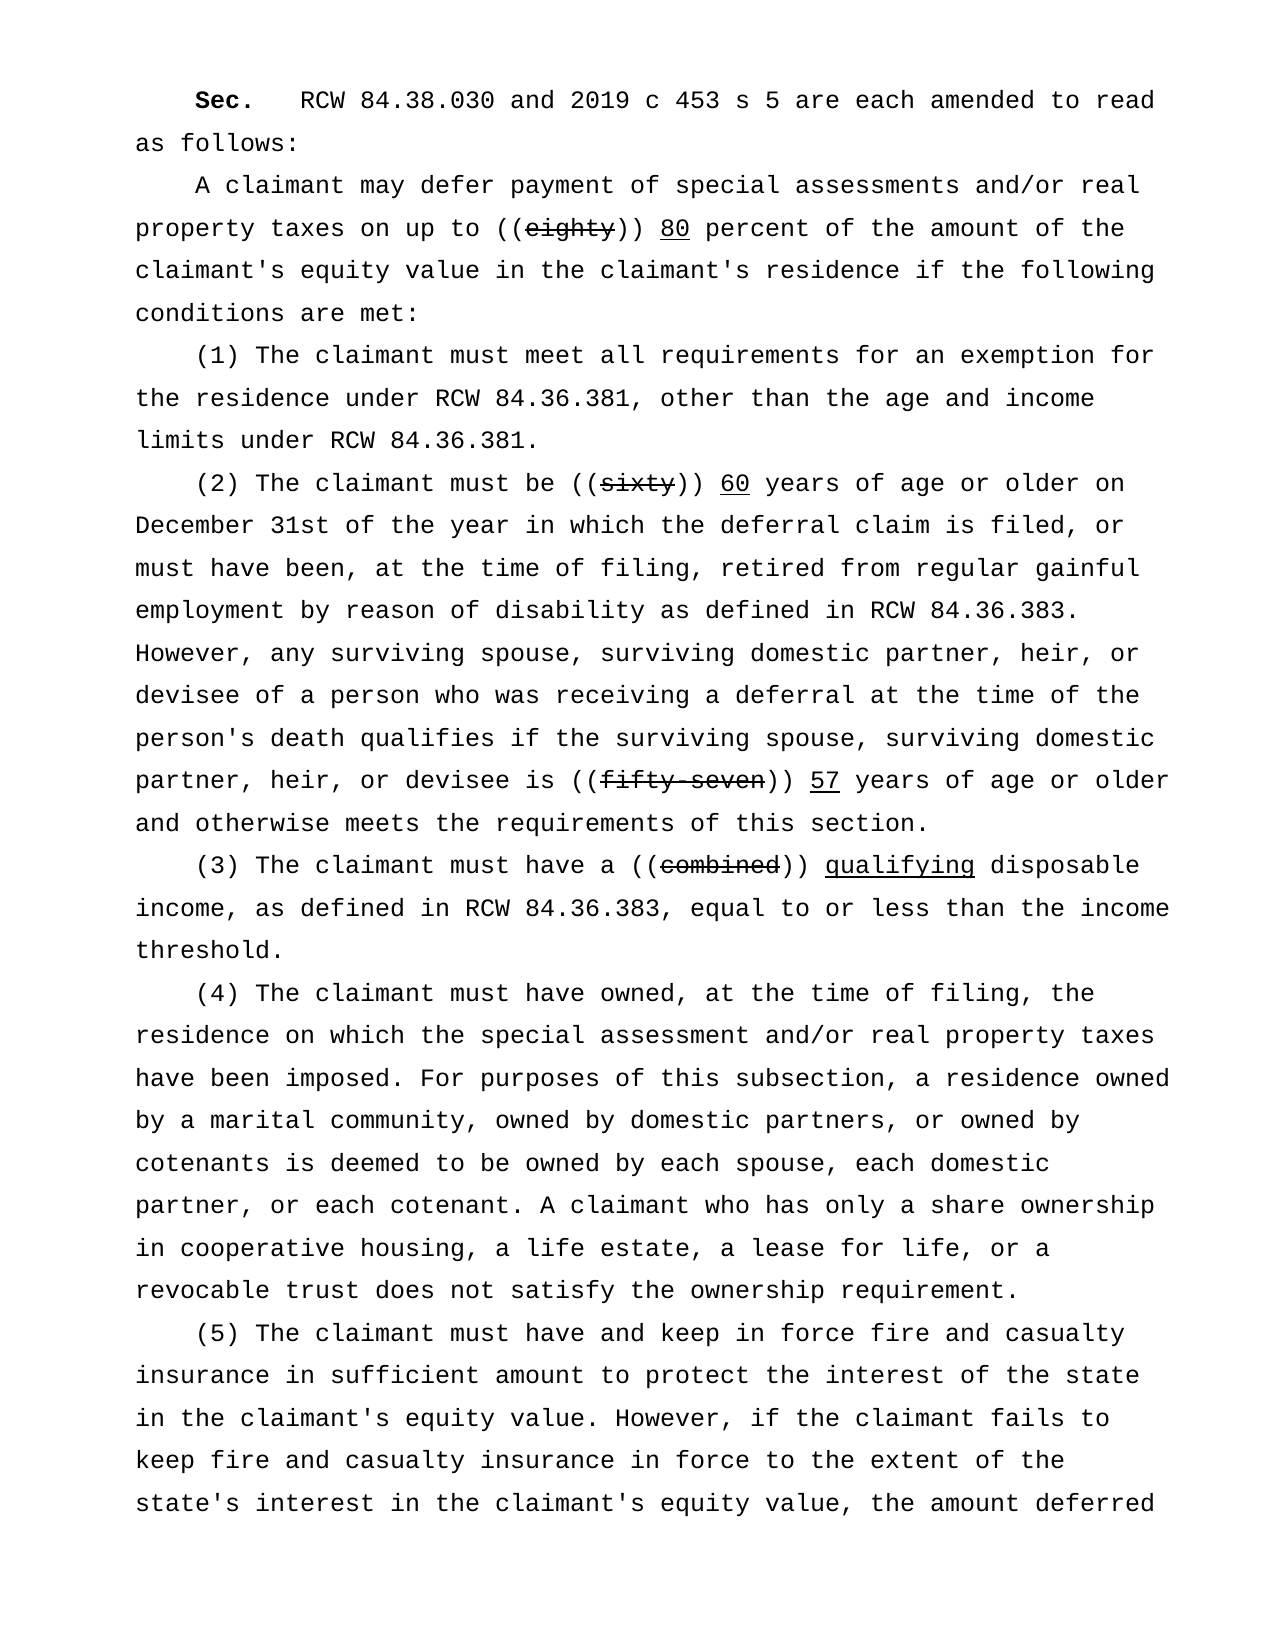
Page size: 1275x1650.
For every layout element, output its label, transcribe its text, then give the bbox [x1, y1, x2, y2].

text (4) The claimant must have owned, at the time of filing, the residence on which the special assessment and/or real property taxes have been imposed. For purposes of this subsection, a residence owned by a marital community, owned by domestic partners, or owned by cotenants is deemed to be owned by each spouse, each domestic partner, or each cotenant. A claimant who has only a share ownership in cooperative housing, a life estate, a lease for life, or a revocable trust does not satisfy the ownership requirement. [135, 967, 1170, 1307]
text Sec. RCW 84.38.030 and 2019 c 453 s 5 are each amended to read as follows: [135, 75, 1170, 160]
text (2) The claimant must be ((sixty)) 60 years of age or older on December 31st of the year in which the deferral claim is filed, or must have been, at the time of filing, retired from regular gainful employment by reason of disability as defined in RCW 84.36.383. However, any surviving spouse, surviving domestic partner, heir, or devisee of a person who was receiving a deferral at the time of the person's death qualifies if the surviving spouse, surviving domestic partner, heir, or devisee is ((fifty-seven)) 57 years of age or older and otherwise meets the requirements of this section. [135, 457, 1170, 840]
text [135, 1307, 1170, 1520]
text (3) The claimant must have a ((combined)) qualifying disposable income, as defined in RCW 84.36.383, equal to or less than the income threshold. [135, 840, 1170, 967]
text (1) The claimant must meet all requirements for an exemption for the residence under RCW 84.36.381, other than the age and income limits under RCW 84.36.381. [135, 330, 1170, 457]
text A claimant may defer payment of special assessments and/or real property taxes on up to ((eighty)) 80 percent of the amount of the claimant's equity value in the claimant's residence if the following conditions are met: [135, 160, 1170, 330]
